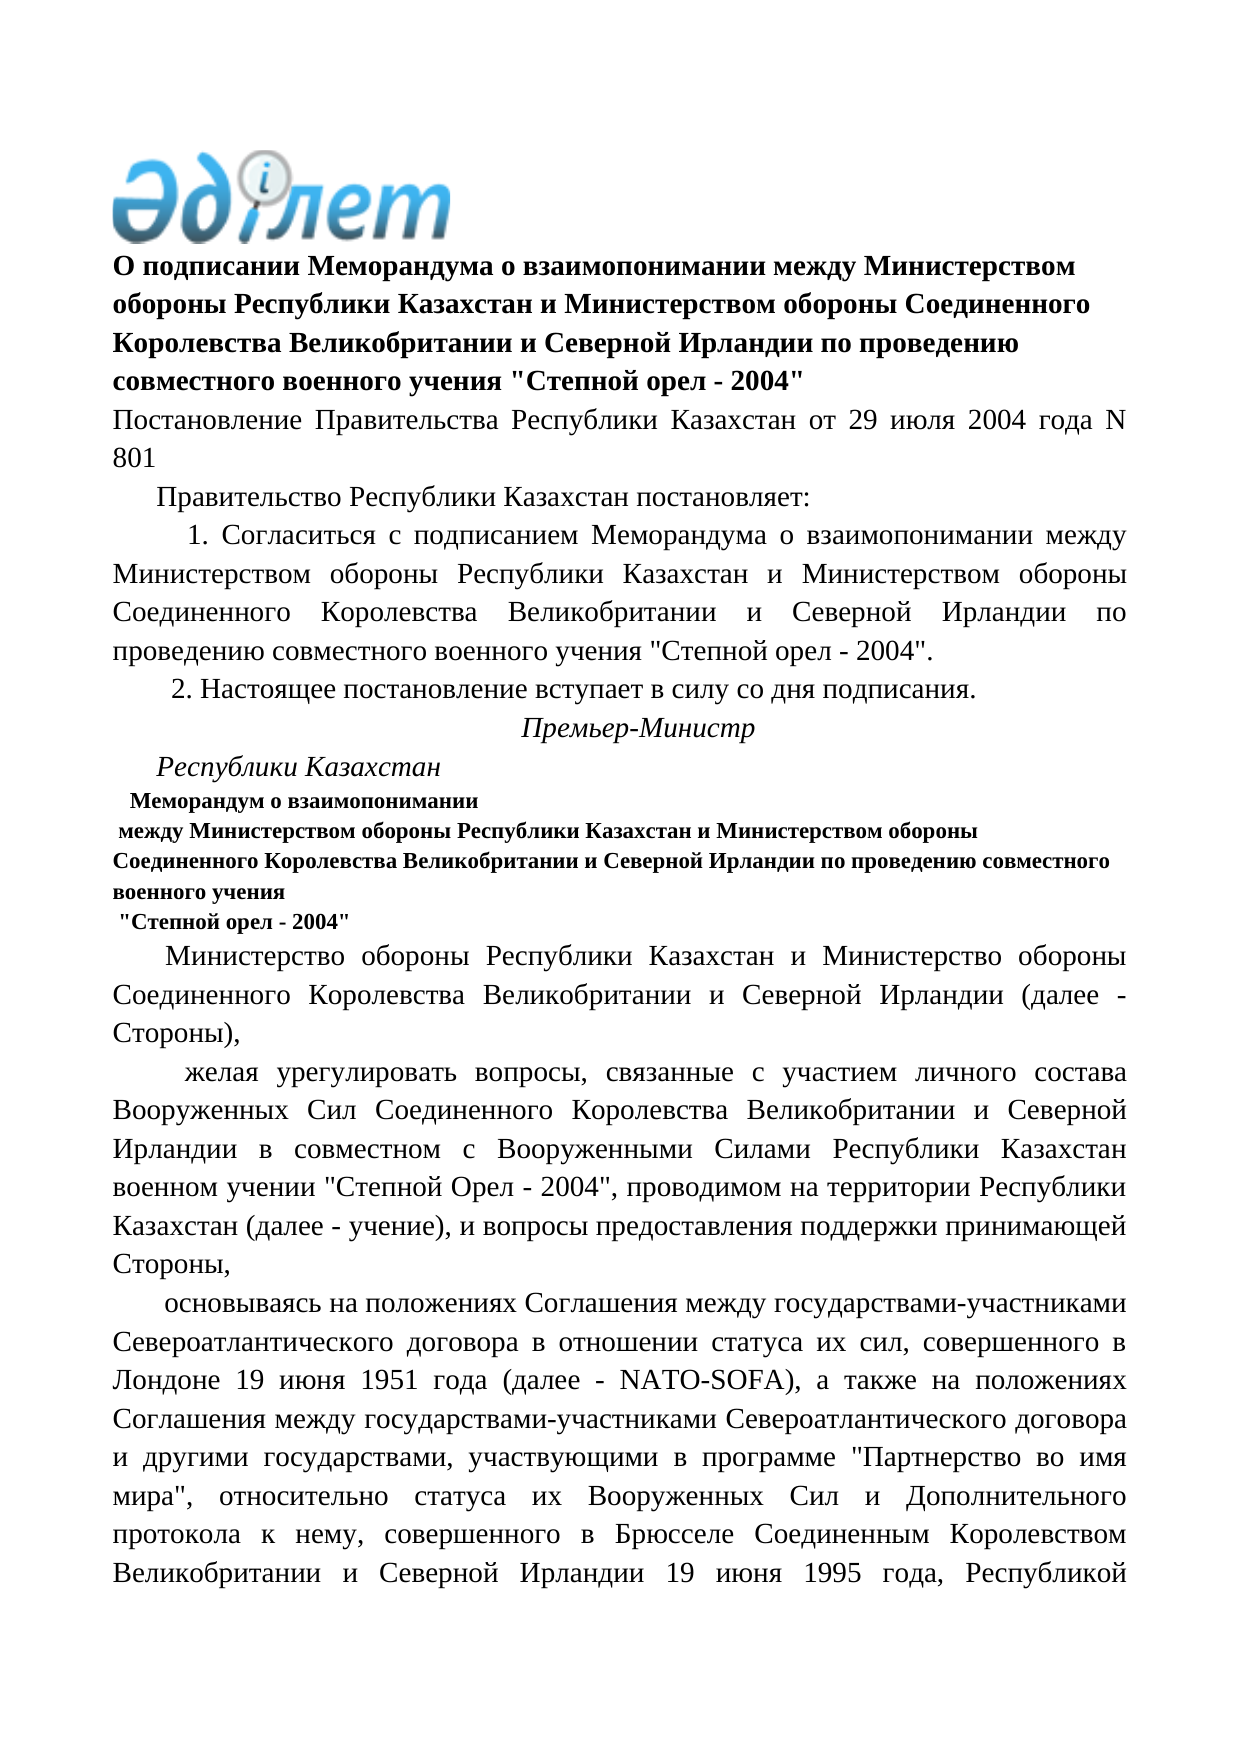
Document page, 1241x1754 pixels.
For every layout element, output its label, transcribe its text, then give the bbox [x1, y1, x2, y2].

text Постановление Правительства Республики Казахстан от 29 июля 2004 года N 801 [112, 402, 1128, 474]
text О подписании Меморандума о взаимопонимании между Министерством обороны Республики Казахстан и Министерством обороны Соединенного Королевства Великобритании и Северной Ирландии по проведению совместного военного учения "Степной орел - 2004" [112, 248, 1128, 397]
text 2. Настоящее постановление вступает в силу со дня подписания. [112, 672, 1128, 705]
text Меморандум о взаимопонимании между Министерством обороны Республики Казахстан и Министерством обороны Соединенного Королевства Великобритании и Северной Ирландии по проведению совместного военного учения "Степной орел - 2004" [112, 787, 1128, 934]
text Премьер-Министр Республики Казахстан [112, 710, 1128, 782]
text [112, 938, 1128, 1588]
text 1. Согласиться с подписанием Меморандума о взаимопонимании между Министерством обороны Республики Казахстан и Министерством обороны Соединенного Королевства Великобритании и Северной Ирландии по проведению совместного военного учения "Степной орел - 2004". [112, 517, 1128, 667]
picture [112, 150, 451, 244]
text Правительство Республики Казахстан постановляет: [112, 479, 1128, 512]
